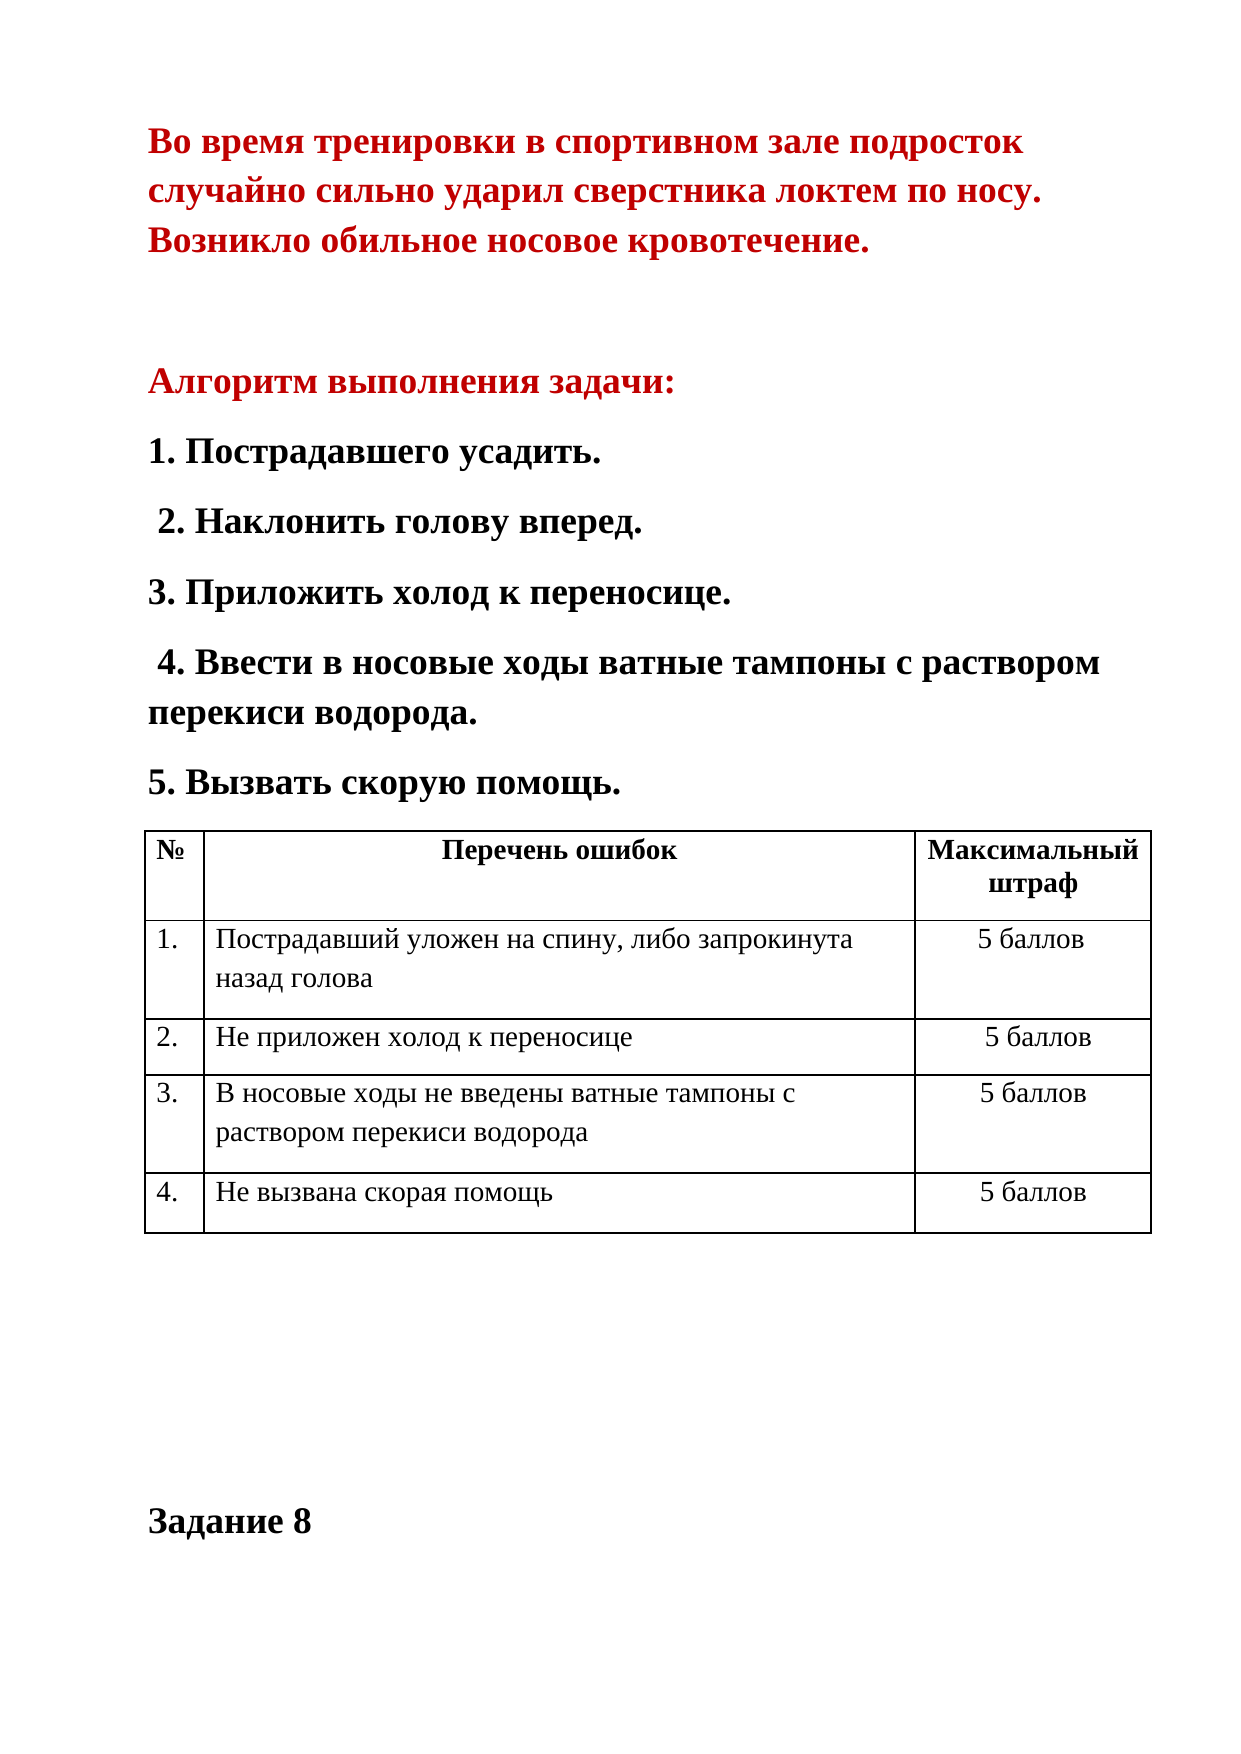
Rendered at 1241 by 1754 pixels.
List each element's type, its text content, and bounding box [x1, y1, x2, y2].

text 1. Пострадавшего усадить. [148, 428, 1152, 472]
text 3. Приложить холод к переносице. [148, 569, 1152, 612]
text Задание 8 [148, 1499, 1152, 1542]
table_cell 5 баллов [916, 921, 1150, 1018]
text 5. Вызвать скорую помощь. [148, 760, 1152, 803]
table_cell 5 баллов [916, 1020, 1150, 1074]
table_cell 1. [146, 921, 203, 1018]
table_header Максимальный штраф [916, 832, 1150, 920]
table_cell 5 баллов [916, 1076, 1150, 1172]
table_cell Пострадавший уложен на спину, либо запрокинута назад голова [205, 921, 914, 1018]
text Во время тренировки в спортивном зале подросток случайно сильно ударил сверстника локтем по носу. Возникло обильное носовое кровотечение. [148, 118, 1152, 260]
table_cell 2. [146, 1020, 203, 1074]
text 4. Ввести в носовые ходы ватные тампоны с раствором перекиси водорода. [148, 640, 1152, 732]
table_header № [146, 832, 203, 920]
text 2. Наклонить голову вперед. [148, 499, 1152, 542]
table_cell Не вызвана скорая помощь [205, 1174, 914, 1232]
table_cell 3. [146, 1076, 203, 1172]
table_header Перечень ошибок [205, 832, 914, 920]
text Алгоритм выполнения задачи: [148, 358, 1152, 401]
table_cell В носовые ходы не введены ватные тампоны с раствором перекиси водорода [205, 1076, 914, 1172]
table_cell 5 баллов [916, 1174, 1150, 1232]
table_cell 4. [146, 1174, 203, 1232]
table_cell Не приложен холод к переносице [205, 1020, 914, 1074]
